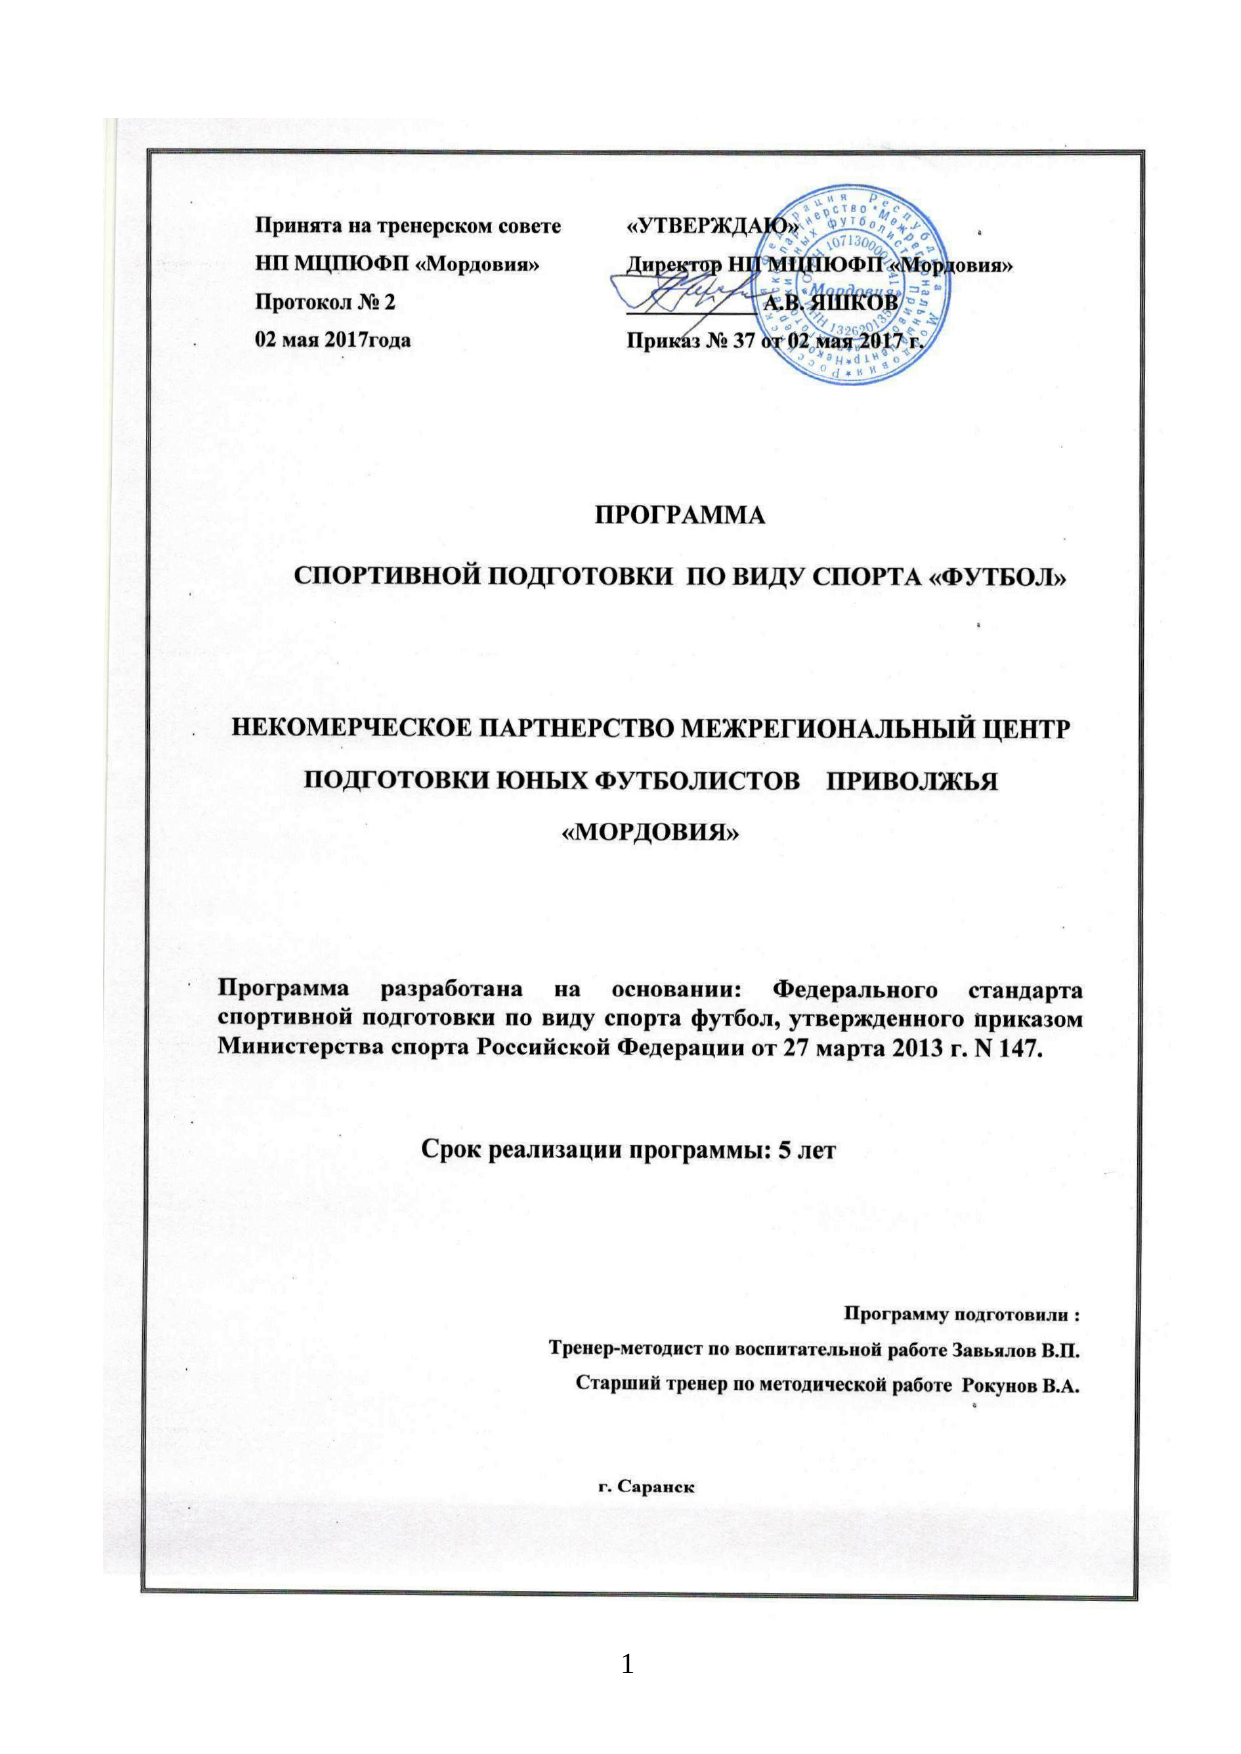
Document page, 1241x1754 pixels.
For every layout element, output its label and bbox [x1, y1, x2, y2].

picture [103, 118, 1171, 1637]
